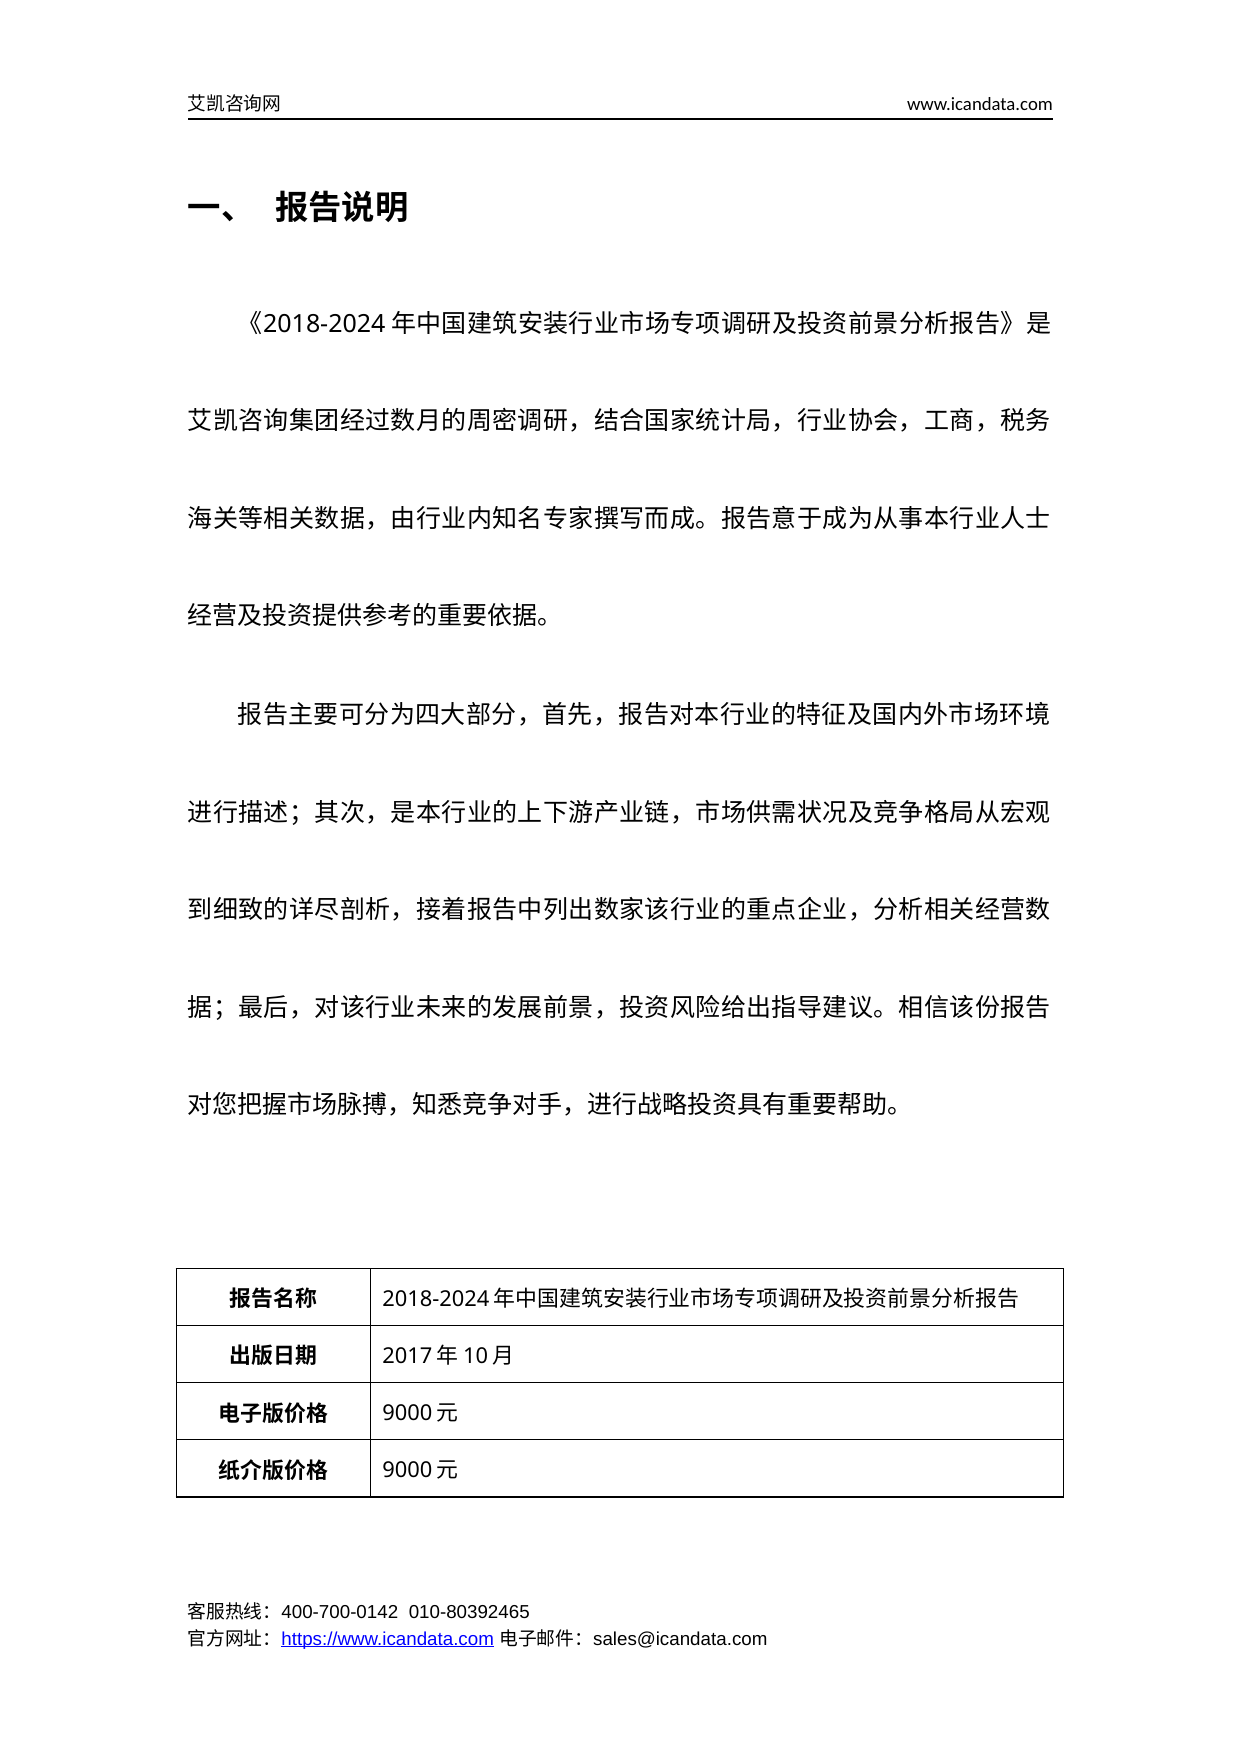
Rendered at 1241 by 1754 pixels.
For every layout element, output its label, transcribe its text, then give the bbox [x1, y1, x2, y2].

table_header 报告名称 [177, 1269, 370, 1325]
text 《2018-2024年中国建筑安装行业市场专项调研及投资前景分析报告》是艾凯咨询集团经过数月的周密调研，结合国家统计局，行业协会，工商，税务海关等相关数据，由行业内知名专家撰写而成。报告意于成为从事本行业人士经营及投资提供参考的重要依据。 [187, 289, 1053, 646]
table_header 2018-2024年中国建筑安装行业市场专项调研及投资前景分析报告 [371, 1269, 1063, 1325]
table_cell 9000元 [371, 1383, 1063, 1439]
text 报告主要可分为四大部分，首先，报告对本行业的特征及国内外市场环境进行描述；其次，是本行业的上下游产业链，市场供需状况及竞争格局从宏观到细致的详尽剖析，接着报告中列出数家该行业的重点企业，分析相关经营数据；最后，对该行业未来的发展前景，投资风险给出指导建议。相信该份报告对您把握市场脉搏，知悉竞争对手，进行战略投资具有重要帮助。 [187, 681, 1053, 1136]
table_cell 2017年10月 [371, 1326, 1063, 1382]
table_cell 纸介版价格 [177, 1440, 370, 1496]
table_cell 出版日期 [177, 1326, 370, 1382]
table_cell 9000元 [371, 1440, 1063, 1496]
subtitle 报告说明 [187, 172, 1053, 237]
table_cell 电子版价格 [177, 1383, 370, 1439]
